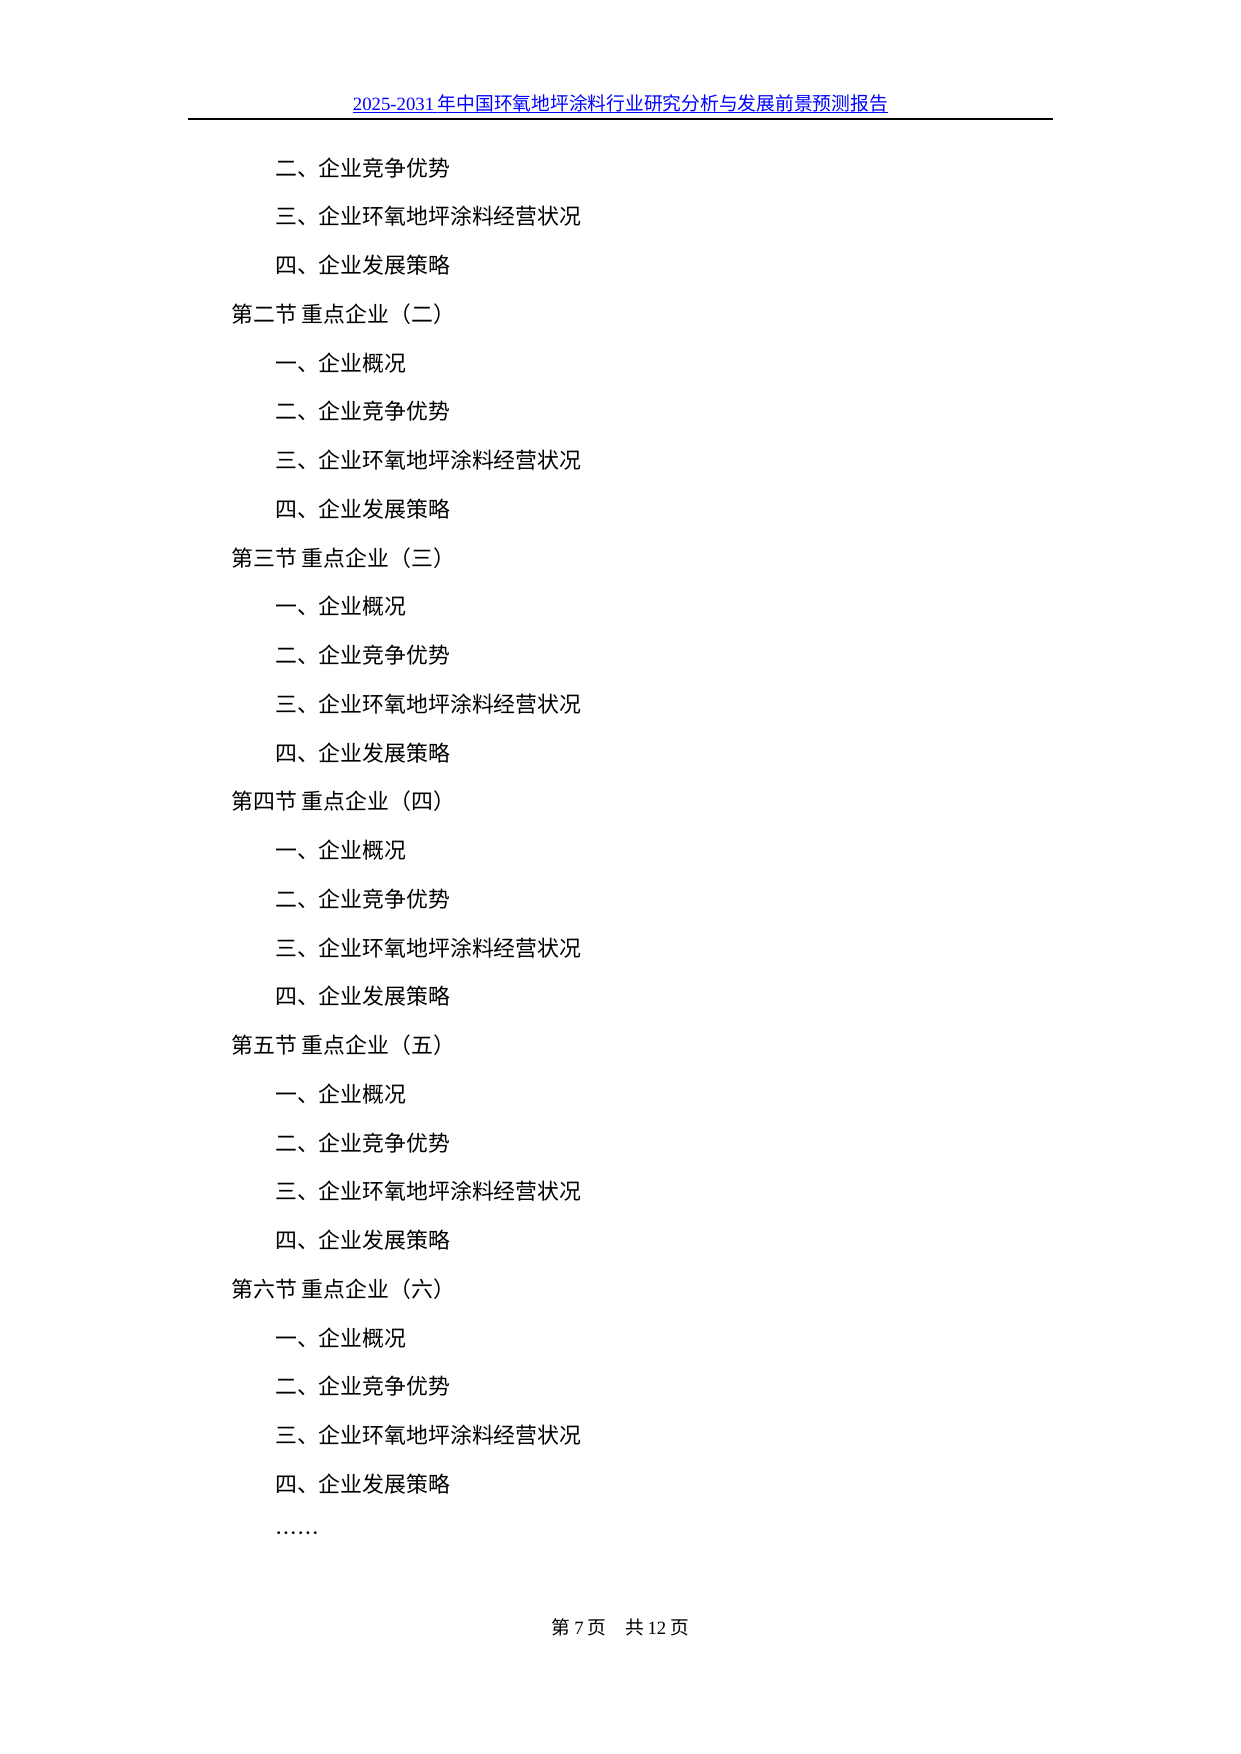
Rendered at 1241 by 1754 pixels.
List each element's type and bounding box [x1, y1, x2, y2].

text [187, 150, 1053, 1548]
